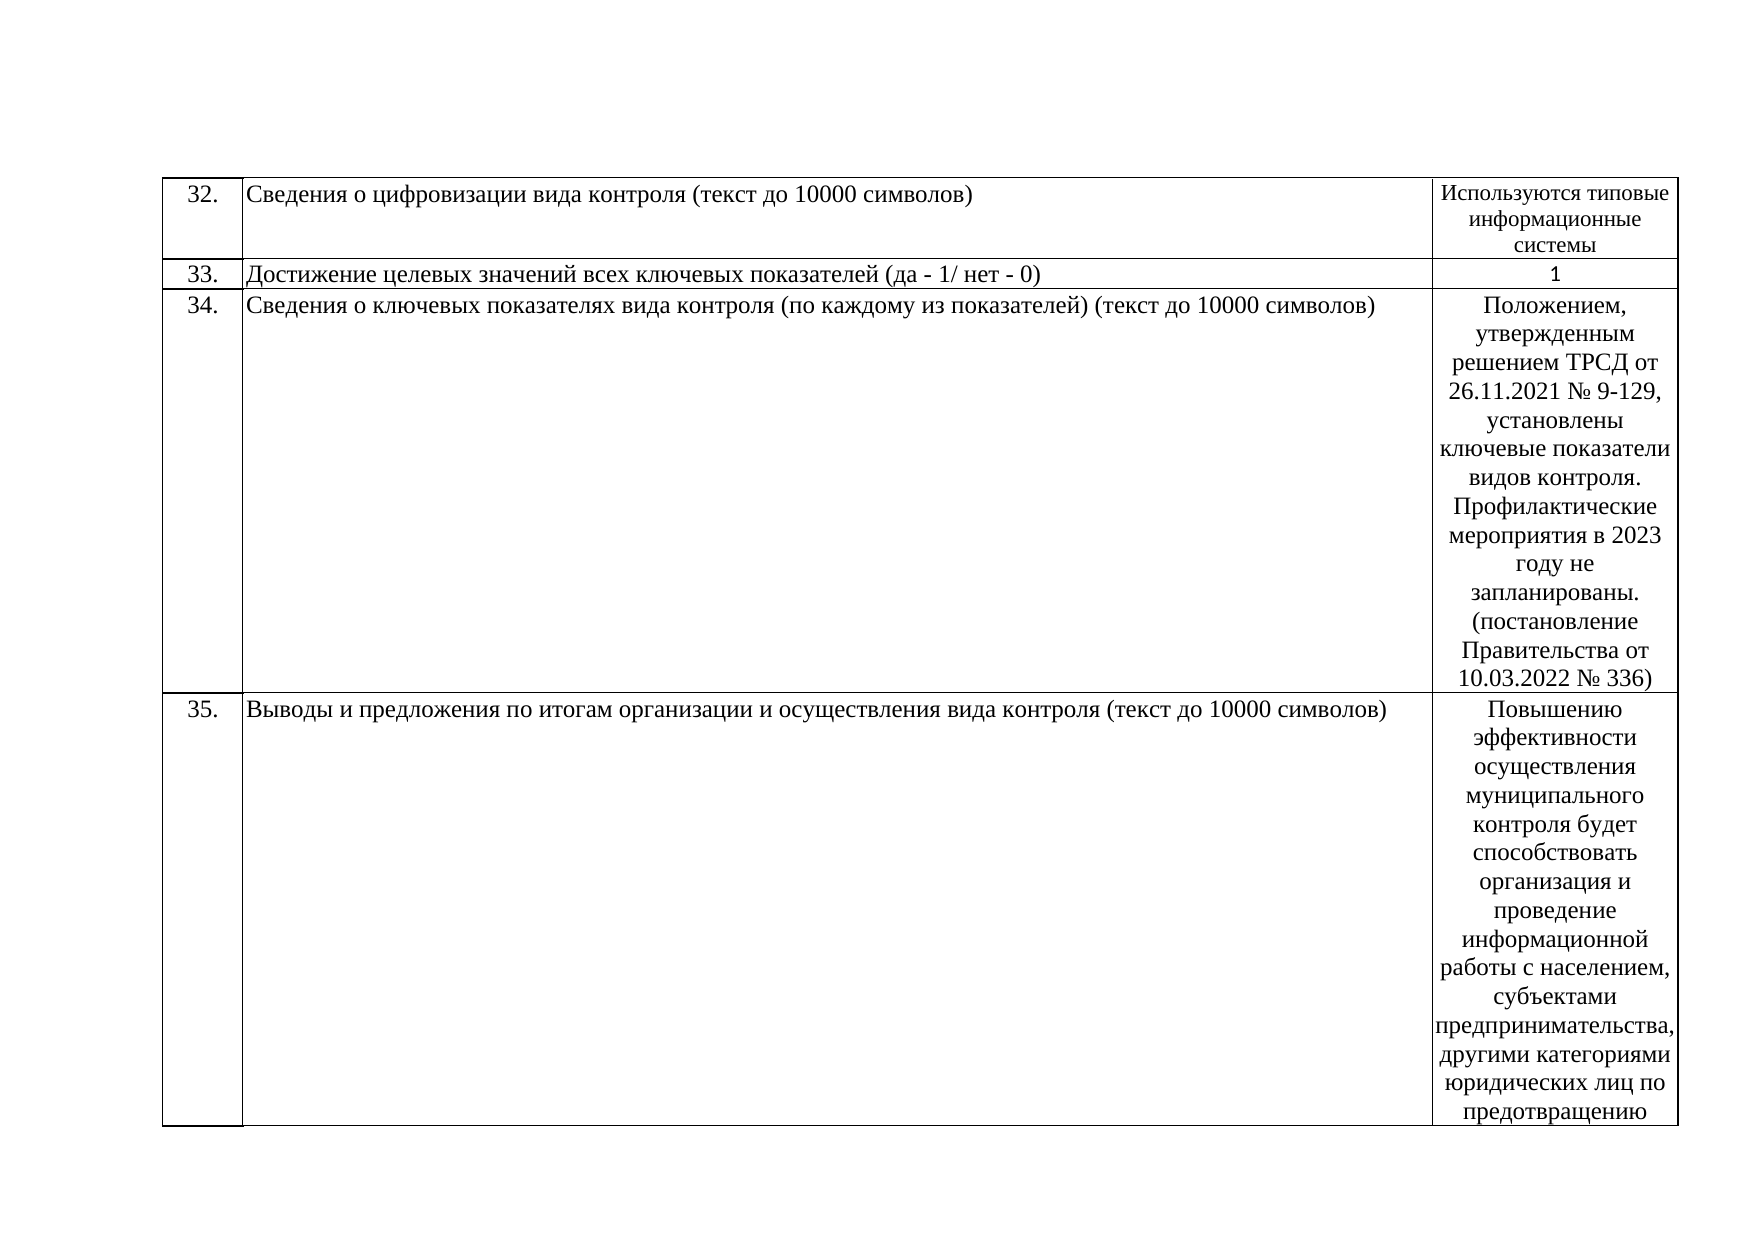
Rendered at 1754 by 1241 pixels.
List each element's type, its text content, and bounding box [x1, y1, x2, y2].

table_cell 35. [163, 694, 242, 1125]
table_cell 34. [163, 290, 242, 692]
table_cell 33. [163, 260, 242, 288]
table_cell Сведения о цифровизации вида контроля (текст до 10000 символов) [243, 178, 1432, 258]
table_cell Используются типовые информационные системы [1433, 178, 1677, 258]
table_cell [243, 693, 1432, 1125]
table_cell 32. [163, 179, 242, 258]
table_cell Сведения о ключевых показателях вида контроля (по каждому из показателей) (текст до 10000 символов) [243, 289, 1432, 692]
table_cell Положением, утвержденным решением ТРСД от 26.11.2021 № 9-129, установлены ключевые показатели видов контроля. Профилактические мероприятия в 2023 году не запланированы. (постановление Правительства от 10.03.2022 № 336) [1433, 289, 1677, 692]
table_cell Достижение целевых значений всех ключевых показателей (да - 1/ нет - 0) [243, 259, 1432, 288]
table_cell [1433, 693, 1677, 1125]
table_cell 1 [1433, 259, 1677, 288]
